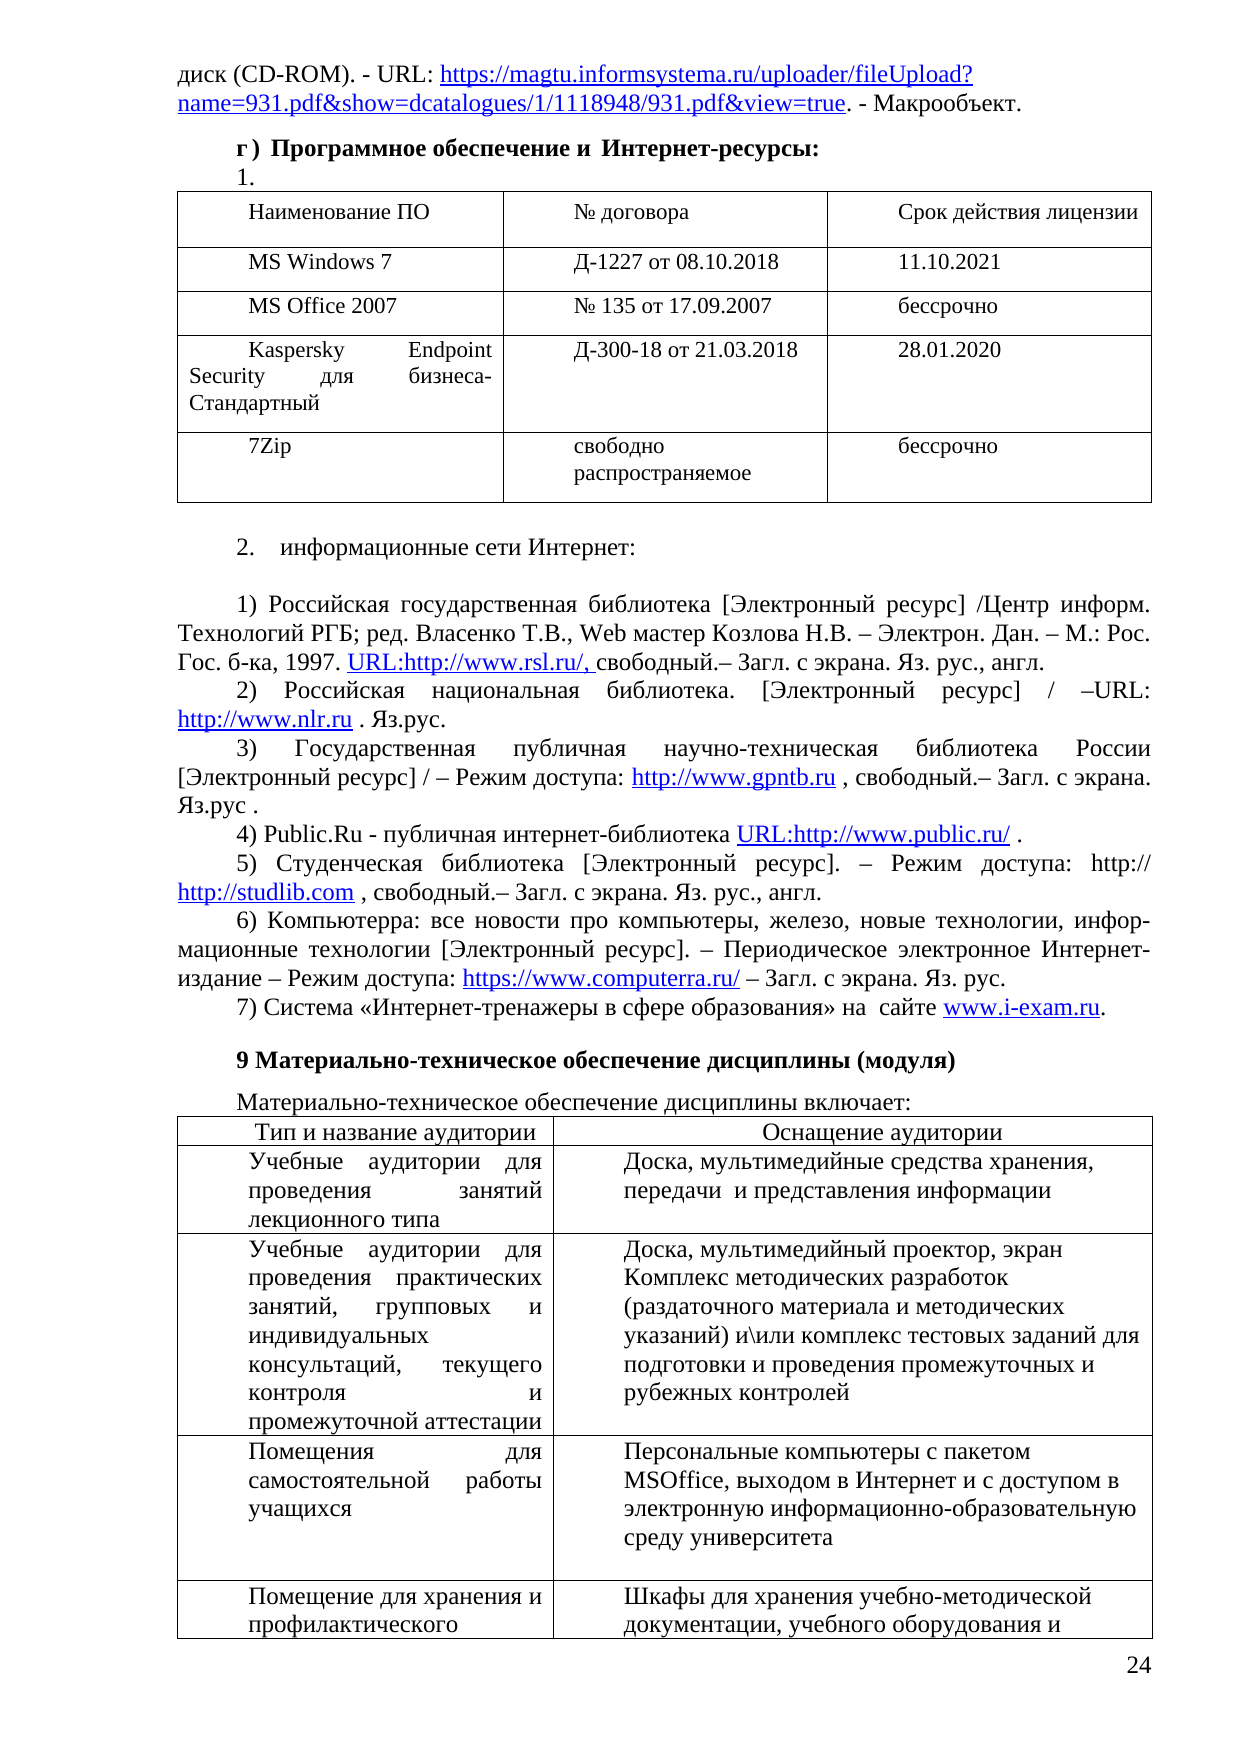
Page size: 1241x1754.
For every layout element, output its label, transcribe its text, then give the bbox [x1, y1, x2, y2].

text 2. информационные сети Интернет: [177, 532, 1152, 561]
text 3) Государственная публичная научно-техническая библиотека России [Электронный ресурс] / – Режим доступа: http://www.gpntb.ru , свободный.– Загл. с экрана. Яз.рус . [177, 733, 1152, 819]
table_header Оснащение аудитории [554, 1117, 1152, 1145]
text 4) Public.Ru - публичная интернет-библиотека URL:http://www.public.ru/ . [177, 819, 1152, 848]
table_cell 7Zip [178, 433, 503, 502]
table_cell MS Windows 7 [178, 248, 503, 291]
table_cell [554, 1581, 1152, 1638]
table_cell Помещения для самостоятельной работы учащихся [178, 1436, 553, 1580]
table_cell Учебные аудитории для проведения практических занятий, групповых и индивидуальных консультаций, текущего контроля и промежуточной аттестации [178, 1234, 553, 1435]
table_header № договора [504, 192, 827, 247]
table_header Срок действия лицензии [828, 192, 1151, 247]
table_cell Kaspersky Endpoint Security для бизнеса-Стандартный [178, 336, 503, 432]
table_header Тип и название аудитории [178, 1117, 553, 1145]
text 6) Компьютерра: все новости про компьютеры, железо, новые технологии, инфор-мационные технологии [Электронный ресурс]. – Периодическое электронное Интернет-издание – Режим доступа: https://www.computerra.ru/ – Загл. с экрана. Яз. рус. [177, 906, 1152, 992]
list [177, 59, 1152, 117]
subtitle 9 Материально-техническое обеспечение дисциплины (модуля) [236, 1046, 1152, 1074]
table_cell Доска, мультимедийные средства хранения, передачи и представления информации [554, 1146, 1152, 1233]
table_cell Д-1227 от 08.10.2018 [504, 248, 827, 291]
text 1) Российская государственная библиотека [Электронный ресурс] /Центр информ. Технологий РГБ; ред. Власенко Т.В., Web мастер Козлова Н.В. – Электрон. Дан. – М.: Рос. Гос. б-ка, 1997. URL:http://www.rsl.ru/, свободный.– Загл. с экрана. Яз. рус., англ. [177, 589, 1152, 676]
text 2) Российская национальная библиотека. [Электронный ресурс] / –URL: http://www.nlr.ru . Яз.рус. [177, 676, 1152, 733]
table_cell Персональные компьютеры с пакетом MSOffice, выходом в Интернет и с доступом в электронную информационно-образовательную среду университета [554, 1436, 1152, 1580]
table_cell свободно распространяемое [504, 433, 827, 502]
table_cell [178, 1581, 553, 1638]
table_cell Учебные аудитории для проведения занятий лекционного типа [178, 1146, 553, 1233]
table_cell 28.01.2020 [828, 336, 1151, 432]
table_cell MS Office 2007 [178, 292, 503, 335]
table_header Наименование ПО [178, 192, 503, 247]
table_cell Д-300-18 от 21.03.2018 [504, 336, 827, 432]
table_cell бессрочно [828, 433, 1151, 502]
text г) Программное обеспечение и Интернет-ресурсы: [177, 133, 1152, 162]
text 1. [177, 162, 1152, 191]
table_cell бессрочно [828, 292, 1151, 335]
table_cell Доска, мультимедийный проектор, экран Комплекс методических разработок (раздаточного материала и методических указаний) и\или комплекс тестовых заданий для подготовки и проведения промежуточных и рубежных контролей [554, 1234, 1152, 1435]
text 5) Студенческая библиотека [Электронный ресурс]. – Режим доступа: http:// http://studlib.com , свободный.– Загл. с экрана. Яз. рус., англ. [177, 848, 1152, 906]
text 7) Система «Интернет-тренажеры в сфере образования» на сайте www.i-exam.ru. [177, 992, 1152, 1021]
table_cell 11.10.2021 [828, 248, 1151, 291]
text Материально-техническое обеспечение дисциплины включает: [177, 1087, 1152, 1116]
table_cell № 135 от 17.09.2007 [504, 292, 827, 335]
